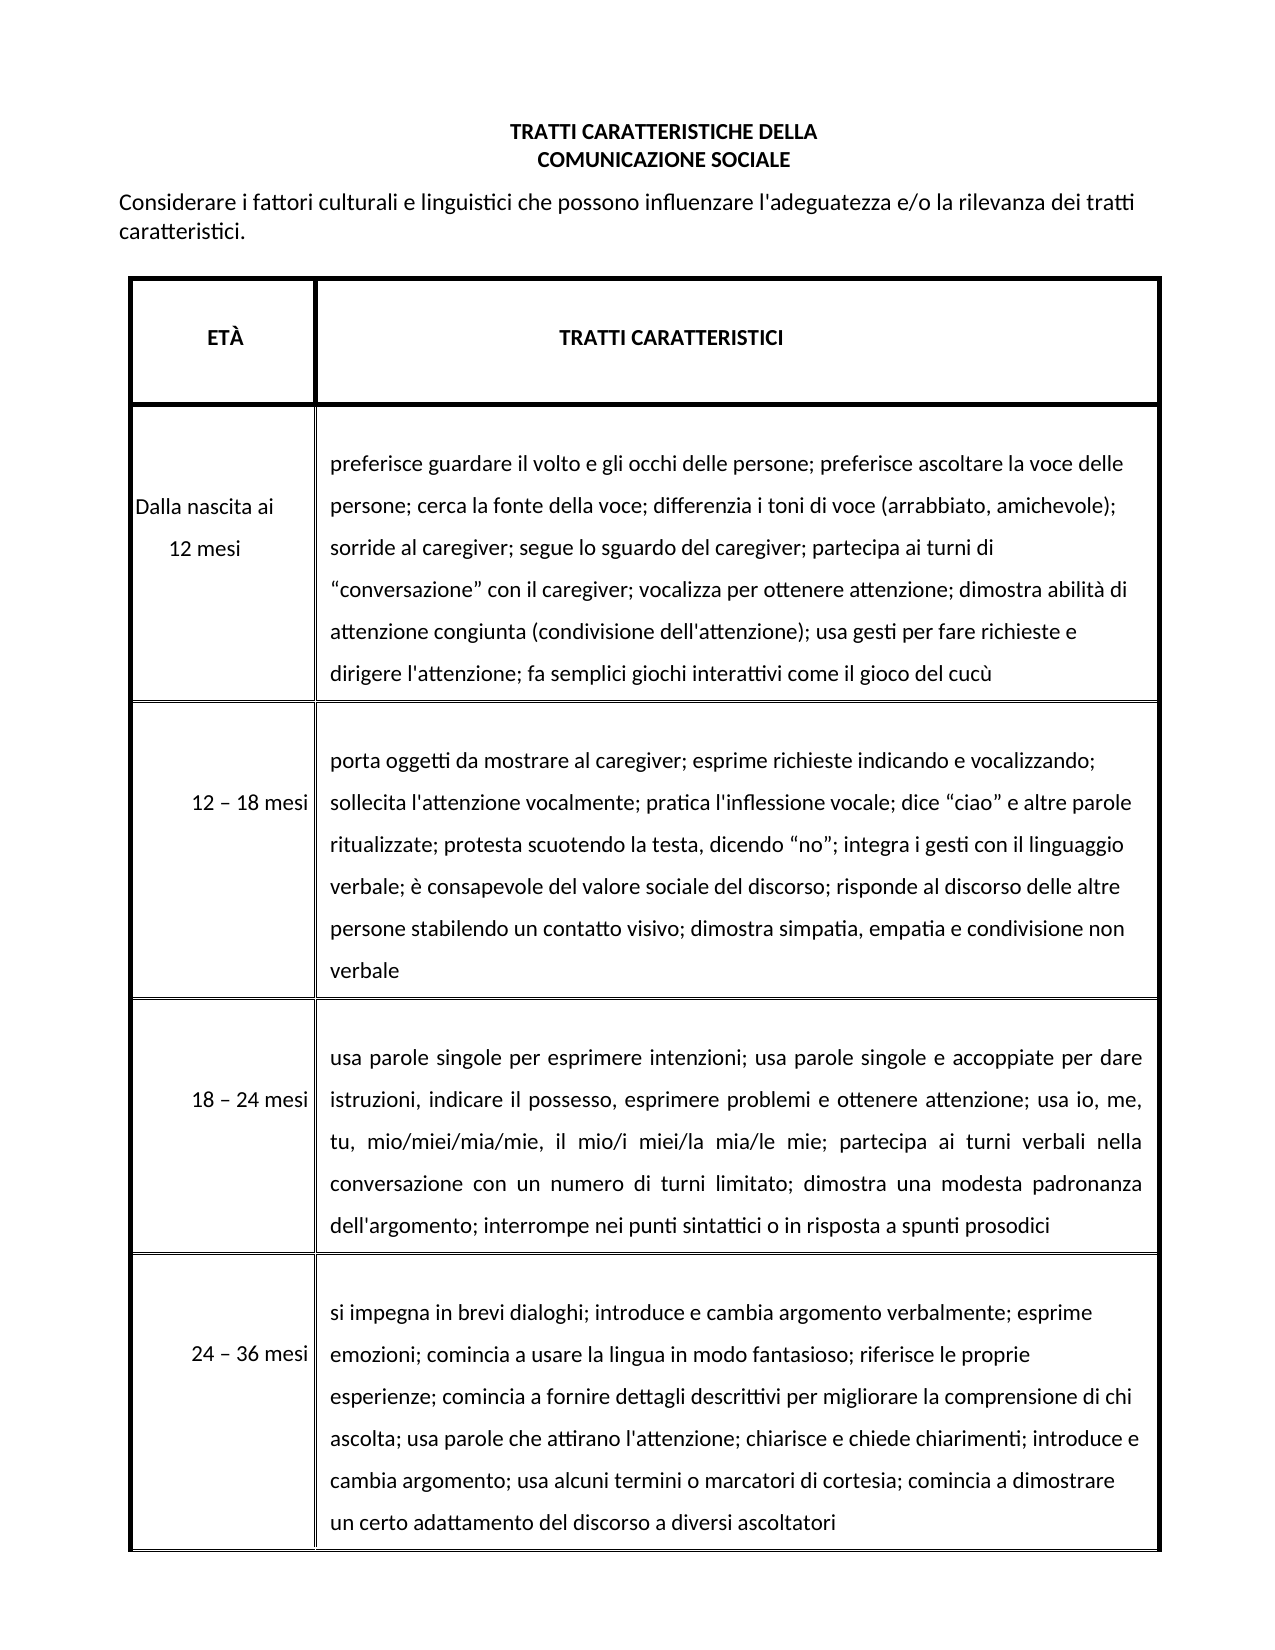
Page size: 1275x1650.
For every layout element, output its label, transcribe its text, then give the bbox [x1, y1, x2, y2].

table_cell Dalla nascita ai 12 mesi [133, 407, 314, 700]
table_cell si impegna in brevi dialoghi; introduce e cambia argomento verbalmente; esprime emozioni; comincia a usare la lingua in modo fantasioso; riferisce le proprie esperienze; comincia a fornire dettagli descrittivi per migliorare la comprensione di chi ascolta; usa parole che attirano l'attenzione; chiarisce e chiede chiarimenti; introduce e cambia argomento; usa alcuni termini o marcatori di cortesia; comincia a dimostrare un certo adattamento del discorso a diversi ascoltatori [316, 1255, 1157, 1549]
table_header ETÀ [133, 281, 313, 402]
table_cell 12 – 18 mesi [133, 703, 314, 997]
table_header TRATTI CARATTERISTICI [318, 281, 1157, 402]
table_cell 24 – 36 mesi [133, 1252, 316, 1549]
table_cell 18 – 24 mesi [133, 1000, 314, 1252]
table_cell porta oggetti da mostrare al caregiver; esprime richieste indicando e vocalizzando; sollecita l'attenzione vocalmente; pratica l'inflessione vocale; dice “ciao” e altre parole ritualizzate; protesta scuotendo la testa, dicendo “no”; integra i gesti con il linguaggio verbale; è consapevole del valore sociale del discorso; risponde al discorso delle altre persone stabilendo un contatto visivo; dimostra simpatia, empatia e condivisione non verbale [317, 703, 1157, 997]
table_cell preferisce guardare il volto e gli occhi delle persone; preferisce ascoltare la voce delle persone; cerca la fonte della voce; differenzia i toni di voce (arrabbiato, amichevole); sorride al caregiver; segue lo sguardo del caregiver; partecipa ai turni di “conversazione” con il caregiver; vocalizza per ottenere attenzione; dimostra abilità di attenzione congiunta (condivisione dell'attenzione); usa gesti per fare richieste e dirigere l'attenzione; fa semplici giochi interattivi come il gioco del cucù [317, 407, 1157, 700]
text Considerare i fattori culturali e linguistici che possono influenzare l'adeguatezza e/o la rilevanza dei tratti caratteristici. [119, 187, 1181, 246]
table_cell usa parole singole per esprimere intenzioni; usa parole singole e accoppiate per dare istruzioni, indicare il possesso, esprimere problemi e ottenere attenzione; usa io, me, tu, mio/miei/mia/mie, il mio/i miei/la mia/le mie; partecipa ai turni verbali nella conversazione con un numero di turni limitato; dimostra una modesta padronanza dell'argomento; interrompe nei punti sintattici o in risposta a spunti prosodici [317, 1000, 1157, 1252]
text TRATTI CARATTERISTICHE DELLA COMUNICAZIONE SOCIALE [466, 117, 862, 173]
